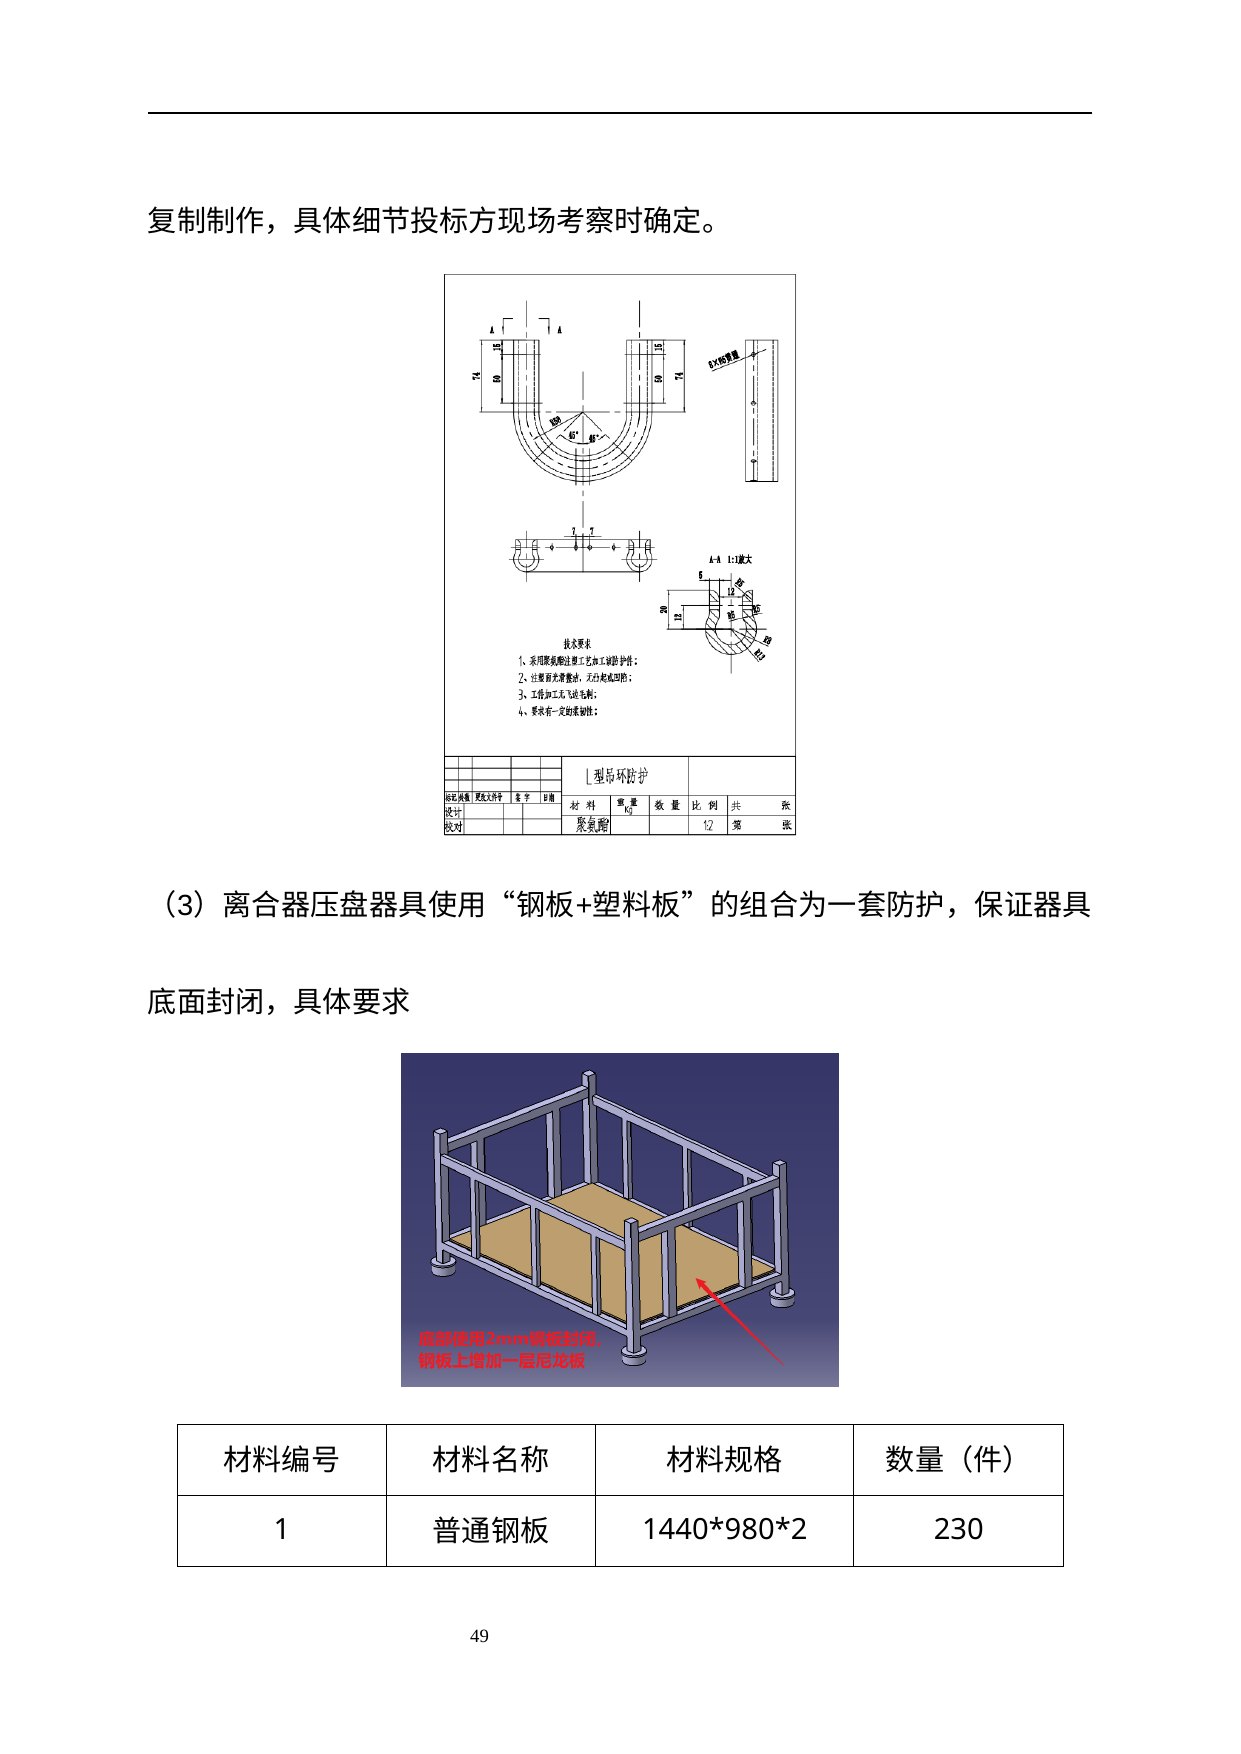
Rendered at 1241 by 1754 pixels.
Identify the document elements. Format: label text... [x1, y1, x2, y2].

picture [444, 272, 797, 838]
picture [401, 1053, 839, 1387]
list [148, 186, 1092, 251]
table_header 数量（件） [854, 1425, 1063, 1495]
table_header 材料规格 [596, 1425, 853, 1495]
table_cell 普通钢板 [387, 1496, 595, 1566]
list 离合器压盘器具使用“钢板+塑料板”的组合为一套防护，保证器具底面封闭，具体要求 [148, 870, 1092, 1032]
table_cell 1440*980*2 [596, 1496, 853, 1566]
table_cell 1 [178, 1496, 386, 1566]
table_header 材料编号 [178, 1425, 386, 1495]
table_cell 230 [854, 1496, 1063, 1566]
table_header 材料名称 [387, 1425, 595, 1495]
